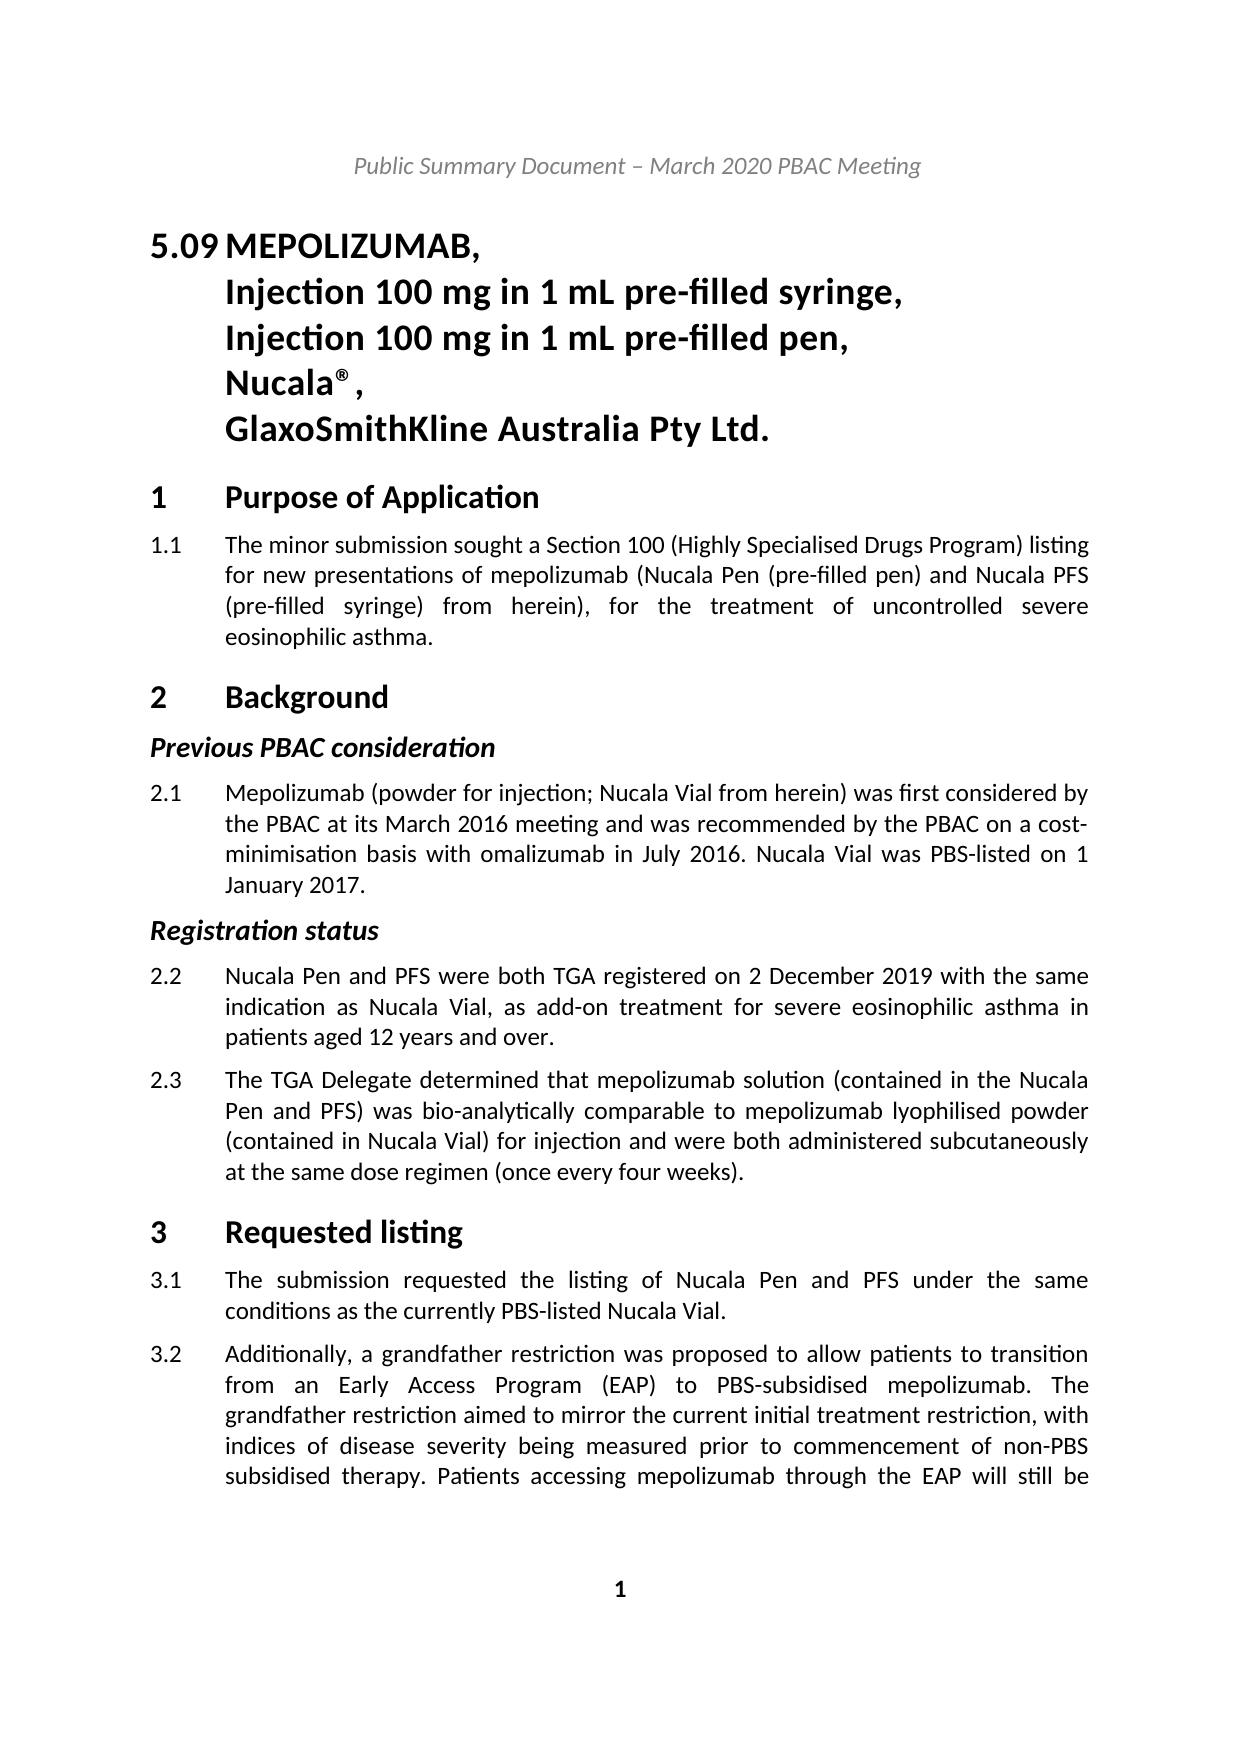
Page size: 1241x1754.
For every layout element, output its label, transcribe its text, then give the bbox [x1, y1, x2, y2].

text The submission requested the listing of Nucala Pen and PFS under the same conditions as the currently PBS-listed Nucala Vial. [150, 1265, 1090, 1326]
text Background [150, 676, 1090, 717]
subtitle Registration status [150, 912, 1090, 948]
text The minor submission sought a Section 100 (Highly Specialised Drugs Program) listing for new presentations of mepolizumab (Nucala Pen (pre-filled pen) and Nucala PFS (pre-filled syringe) from herein), for the treatment of uncontrolled severe eosinophilic asthma. [150, 529, 1090, 651]
text Nucala Pen and PFS were both TGA registered on 2 December 2019 with the same indication as Nucala Vial, as add-on treatment for severe eosinophilic asthma in patients aged 12 years and over. [150, 960, 1090, 1052]
subtitle Previous PBAC consideration [150, 729, 1090, 765]
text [150, 1338, 1090, 1491]
list Purpose of Application [150, 476, 1090, 517]
text Mepolizumab (powder for injection; Nucala Vial from herein) was first considered by the PBAC at its March 2016 meeting and was recommended by the PBAC on a cost-minimisation basis with omalizumab in July 2016. Nucala Vial was PBS-listed on 1 January 2017. [150, 778, 1090, 900]
subtitle 5.09 MEPOLIZUMAB, Injection 100 mg in 1 mL pre-filled syringe, Injection 100 mg in 1 mL pre-filled pen, Nucala®, GlaxoSmithKline Australia Pty Ltd. [150, 222, 1090, 451]
text The TGA Delegate determined that mepolizumab solution (contained in the Nucala Pen and PFS) was bio-analytically comparable to mepolizumab lyophilised powder (contained in Nucala Vial) for injection and were both administered subcutaneously at the same dose regimen (once every four weeks). [150, 1064, 1090, 1186]
text Requested listing [150, 1211, 1090, 1252]
